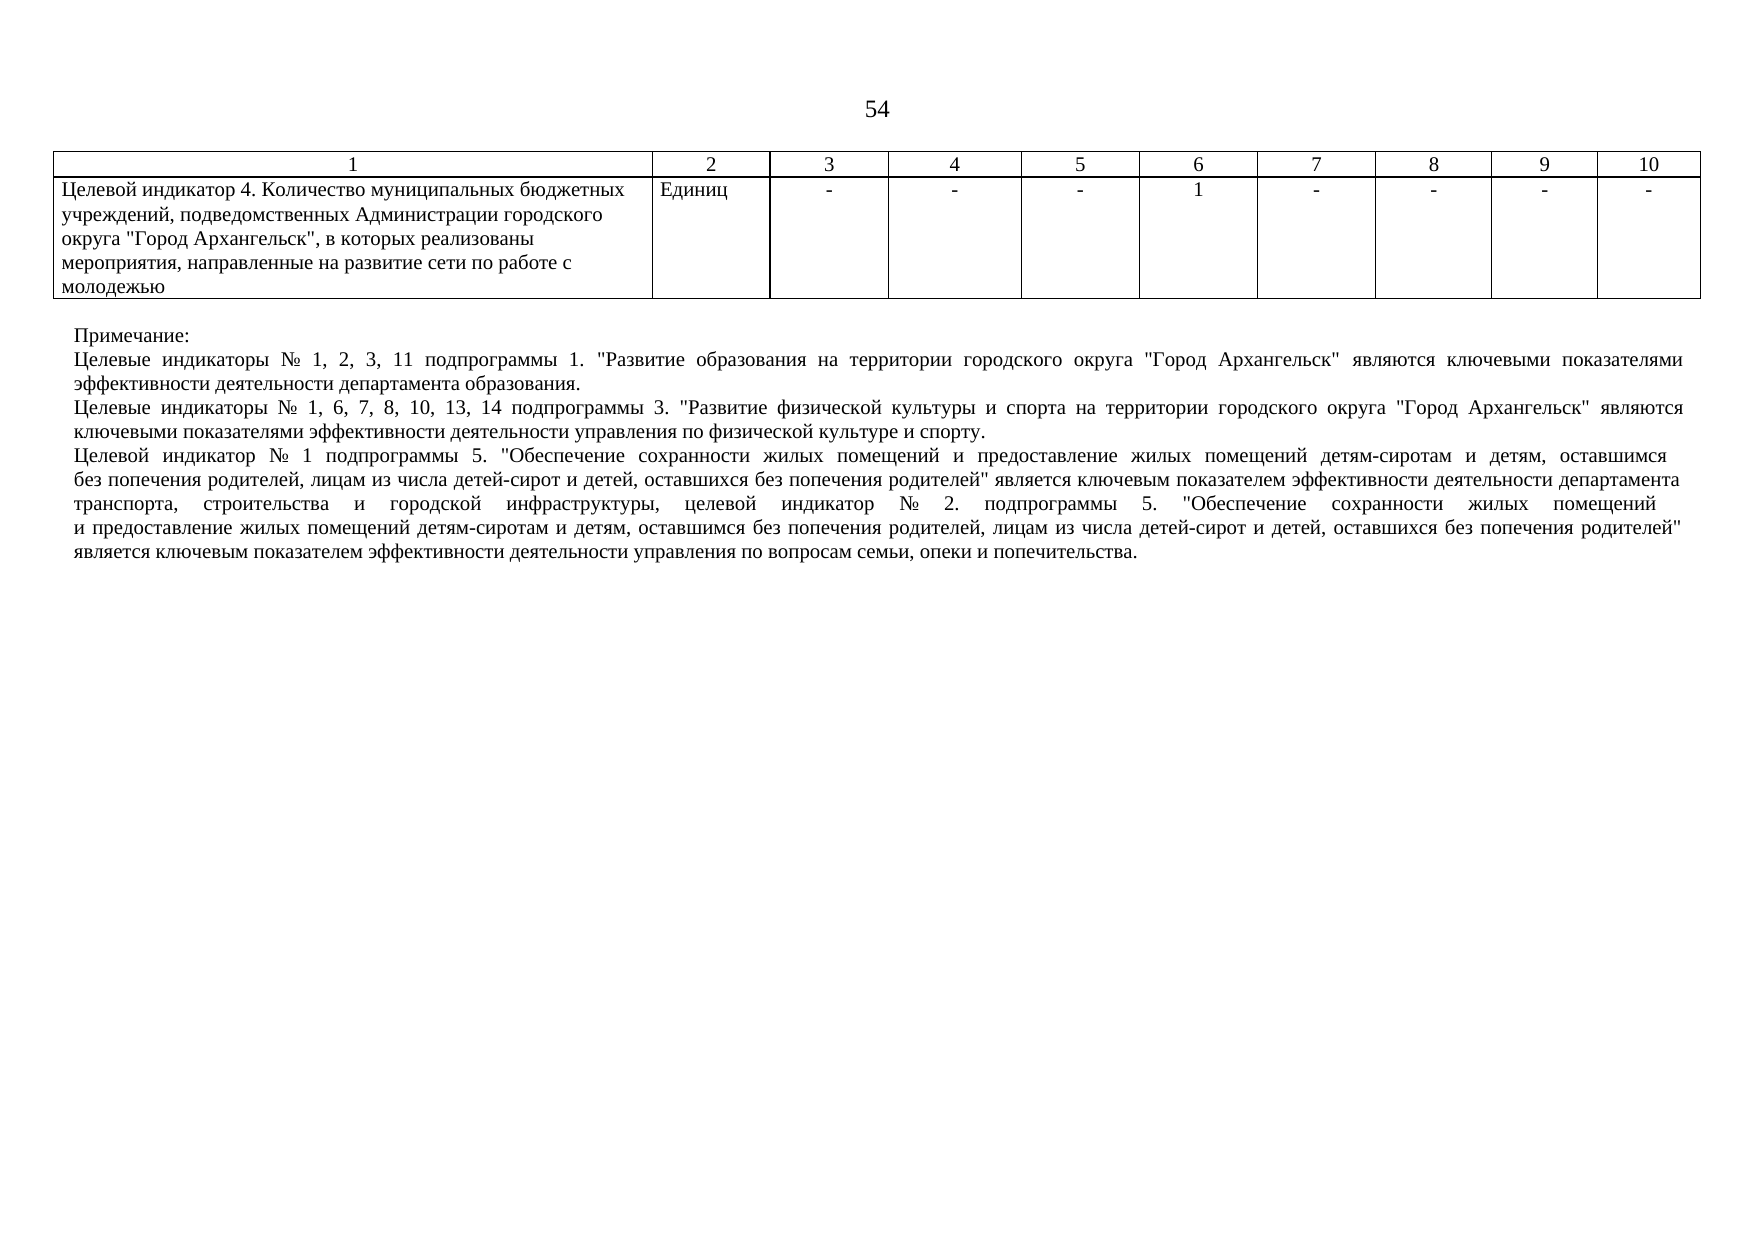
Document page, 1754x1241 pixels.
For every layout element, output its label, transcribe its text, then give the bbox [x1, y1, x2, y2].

table_cell - [1492, 178, 1597, 298]
text Целевые индикаторы № 1, 6, 7, 8, 10, 13, 14 подпрограммы 3. "Развитие физической культуры и спорта на территории городского округа "Город Архангельск" являются ключевыми показателями эффективности деятельности управления по физической культуре и спорту. [74, 395, 1683, 443]
table_cell 10 [1598, 152, 1700, 176]
table_cell Единиц [653, 178, 769, 298]
table_cell 7 [1258, 152, 1375, 176]
text Целевые индикаторы № 1, 2, 3, 11 подпрограммы 1. "Развитие образования на территории городского округа "Город Архангельск" являются ключевыми показателями эффективности деятельности департамента образования. [74, 347, 1683, 395]
table_cell 5 [1022, 152, 1139, 176]
table_cell 4 [889, 152, 1021, 176]
table_cell - [1022, 178, 1139, 298]
table_cell - [889, 178, 1021, 298]
table_cell Целевой индикатор 4. Количество муниципальных бюджетных учреждений, подведомственных Администрации городского округа "Город Архангельск", в которых реализованы мероприятия, направленные на развитие сети по работе с молодежью [54, 178, 652, 298]
table_cell 6 [1140, 152, 1257, 176]
table_cell - [1376, 178, 1491, 298]
table_cell 1 [1140, 178, 1257, 298]
table_cell 2 [653, 152, 769, 176]
table_cell - [1598, 178, 1700, 298]
text Целевой индикатор № 1 подпрограммы 5. "Обеспечение сохранности жилых помещений и предоставление жилых помещений детям-сиротам и детям, оставшимся без попечения родителей, лицам из числа детей-сирот и детей, оставшихся без попечения родителей" является ключевым показателем эффективности деятельности департамента транспорта, строительства и городской инфраструктуры, целевой индикатор № 2. подпрограммы 5. "Обеспечение сохранности жилых помещений и предоставление жилых помещений детям-сиротам и детям, оставшимся без попечения родителей, лицам из числа детей-сирот и детей, оставшихся без попечения родителей" является ключевым показателем эффективности деятельности управления по вопросам семьи, опеки и попечительства. [74, 443, 1683, 563]
table_cell 3 [771, 152, 888, 176]
table_cell 1 [54, 152, 652, 176]
table_cell 8 [1376, 152, 1491, 176]
table_cell 9 [1492, 152, 1597, 176]
table_cell - [1258, 178, 1375, 298]
table_cell - [771, 178, 888, 298]
text Примечание: [74, 323, 1683, 347]
